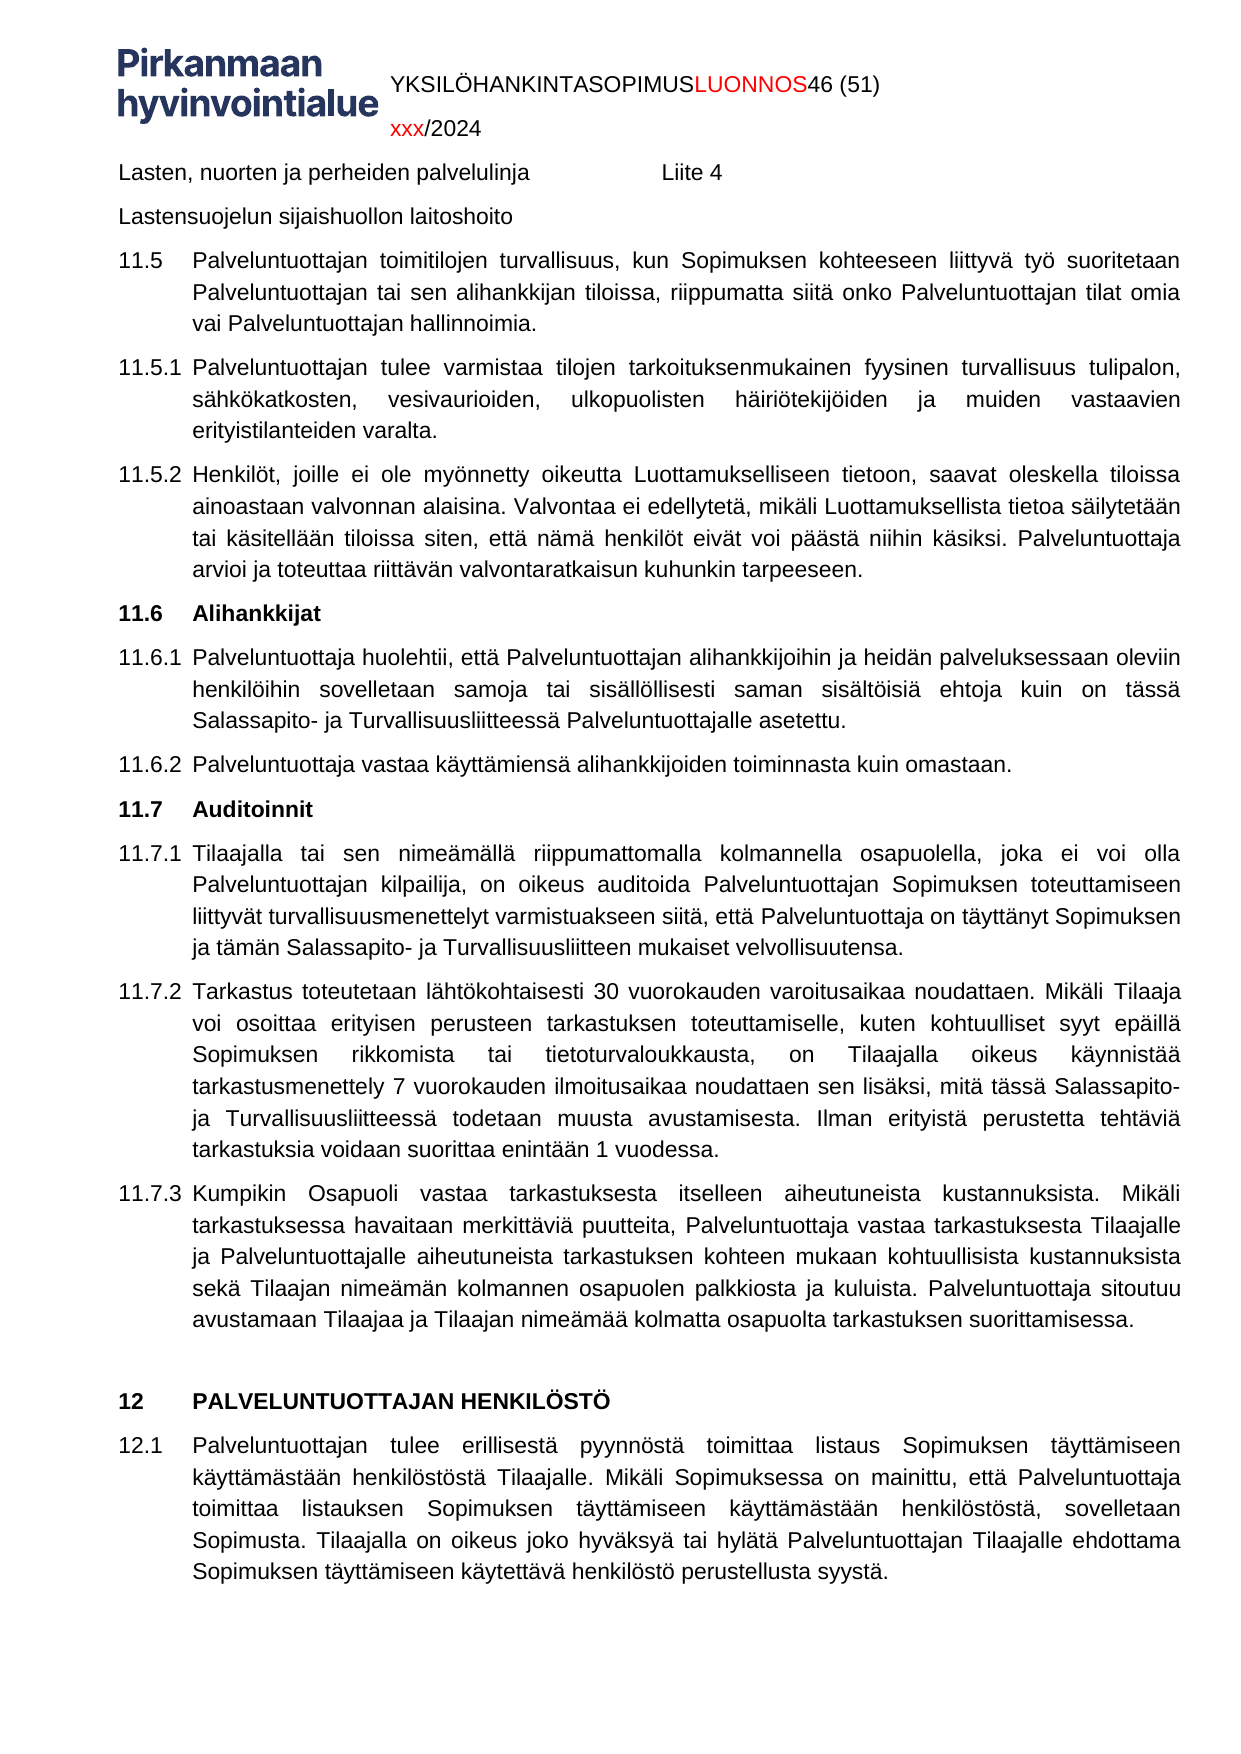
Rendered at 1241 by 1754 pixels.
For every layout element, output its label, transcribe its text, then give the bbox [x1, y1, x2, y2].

list Kumpikin Osapuoli vastaa tarkastuksesta itselleen aiheutuneista kustannuksista. Mikäli tarkastuksessa havaitaan merkittäviä puutteita, Palveluntuottaja vastaa tarkastuksesta Tilaajalle ja Palveluntuottajalle aiheutuneista tarkastuksen kohteen mukaan kohtuullisista kustannuksista sekä Tilaajan nimeämän kolmannen osapuolen palkkiosta ja kuluista. Palveluntuottaja sitoutuu avustamaan Tilaajaa ja Tilaajan nimeämää kolmatta osapuolta tarkastuksen suorittamisessa. [118, 1180, 1181, 1333]
list Palveluntuottajan tulee erillisestä pyynnöstä toimittaa listaus Sopimuksen täyttämiseen käyttämästään henkilöstöstä Tilaajalle. Mikäli Sopimuksessa on mainittu, että Palveluntuottaja toimittaa listauksen Sopimuksen täyttämiseen käyttämästään henkilöstöstä, sovelletaan Sopimusta. Tilaajalla on oikeus joko hyväksyä tai hylätä Palveluntuottajan Tilaajalle ehdottama Sopimuksen täyttämiseen käytettävä henkilöstö perustellusta syystä. [118, 1432, 1181, 1585]
list Tilaajalla tai sen nimeämällä riippumattomalla kolmannella osapuolella, joka ei voi olla Palveluntuottajan kilpailija, on oikeus auditoida Palveluntuottajan Sopimuksen toteuttamiseen liittyvät turvallisuusmenettelyt varmistuakseen siitä, että Palveluntuottaja on täyttänyt Sopimuksen ja tämän Salassapito- ja Turvallisuusliitteen mukaiset velvollisuutensa. [118, 839, 1181, 961]
list Tarkastus toteutetaan lähtökohtaisesti 30 vuorokauden varoitusaikaa noudattaen. Mikäli Tilaaja voi osoittaa erityisen perusteen tarkastuksen toteuttamiselle, kuten kohtuulliset syyt epäillä Sopimuksen rikkomista tai tietoturvaloukkausta, on Tilaajalla oikeus käynnistää tarkastusmenettely 7 vuorokauden ilmoitusaikaa noudattaen sen lisäksi, mitä tässä Salassapito- ja Turvallisuusliitteessä todetaan muusta avustamisesta. Ilman erityistä perustetta tehtäviä tarkastuksia voidaan suorittaa enintään 1 vuodessa. [118, 978, 1181, 1162]
list Auditoinnit [118, 796, 1181, 822]
list Palveluntuottajan tulee varmistaa tilojen tarkoituksenmukainen fyysinen turvallisuus tulipalon, sähkökatkosten, vesivaurioiden, ulkopuolisten häiriötekijöiden ja muiden vastaavien erityistilanteiden varalta. [118, 354, 1181, 444]
list Palveluntuottaja vastaa käyttämiensä alihankkijoiden toiminnasta kuin omastaan. [118, 751, 1181, 778]
list Palveluntuottaja huolehtii, että Palveluntuottajan alihankkijoihin ja heidän palveluksessaan oleviin henkilöihin sovelletaan samoja tai sisällöllisesti saman sisältöisiä ehtoja kuin on tässä Salassapito- ja Turvallisuusliitteessä Palveluntuottajalle asetettu. [118, 644, 1181, 734]
list Alihankkijat [118, 600, 1181, 627]
list Henkilöt, joille ei ole myönnetty oikeutta Luottamukselliseen tietoon, saavat oleskella tiloissa ainoastaan valvonnan alaisina. Valvontaa ei edellytetä, mikäli Luottamuksellista tietoa säilytetään tai käsitellään tiloissa siten, että nämä henkilöt eivät voi päästä niihin käsiksi. Palveluntuottaja arvioi ja toteuttaa riittävän valvontaratkaisun kuhunkin tarpeeseen. [118, 461, 1181, 582]
list PALVELUNTUOTTAJAN HENKILÖSTÖ [118, 1388, 1181, 1414]
list Palveluntuottajan toimitilojen turvallisuus, kun Sopimuksen kohteeseen liittyvä työ suoritetaan Palveluntuottajan tai sen alihankkijan tiloissa, riippumatta siitä onko Palveluntuottajan tilat omia vai Palveluntuottajan hallinnoimia. [118, 247, 1181, 337]
